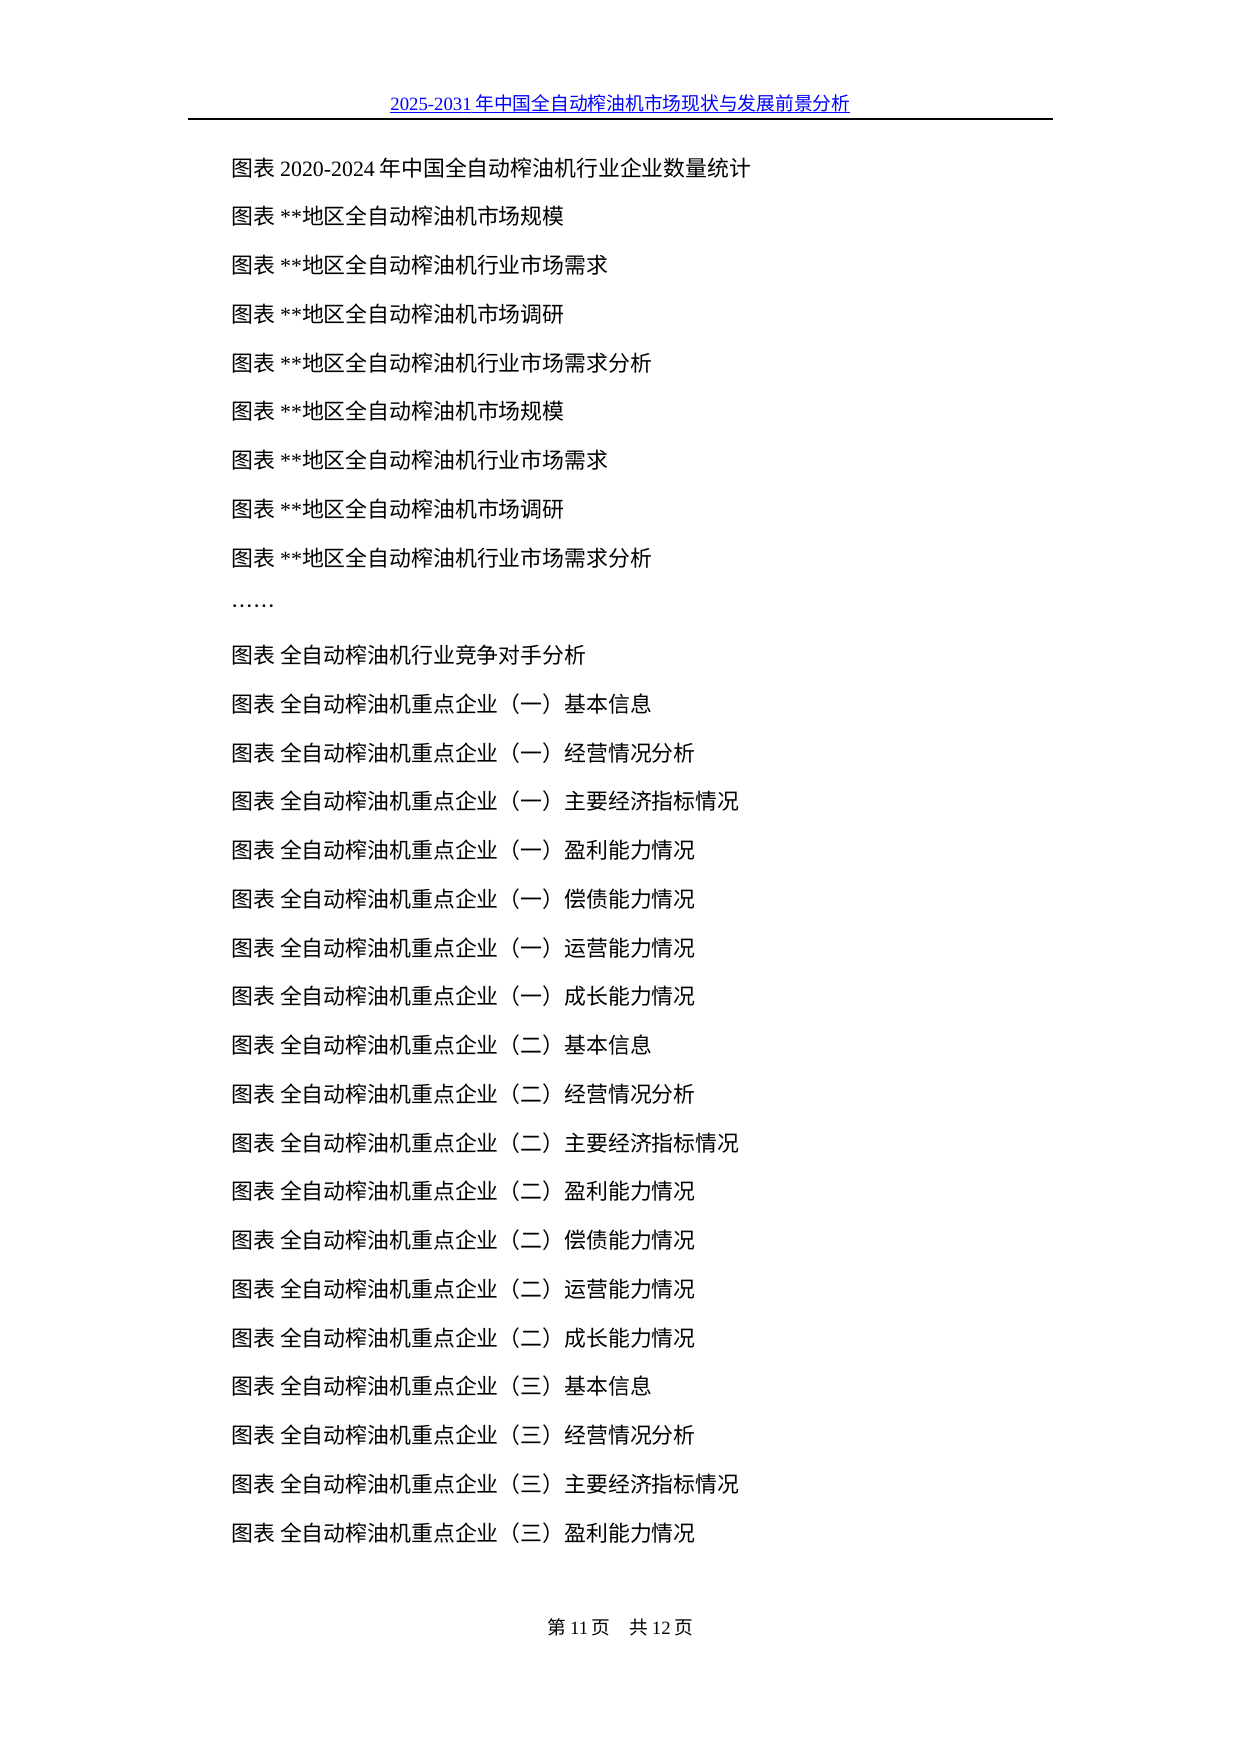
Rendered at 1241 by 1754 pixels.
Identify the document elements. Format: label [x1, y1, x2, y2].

text [187, 150, 1053, 1548]
